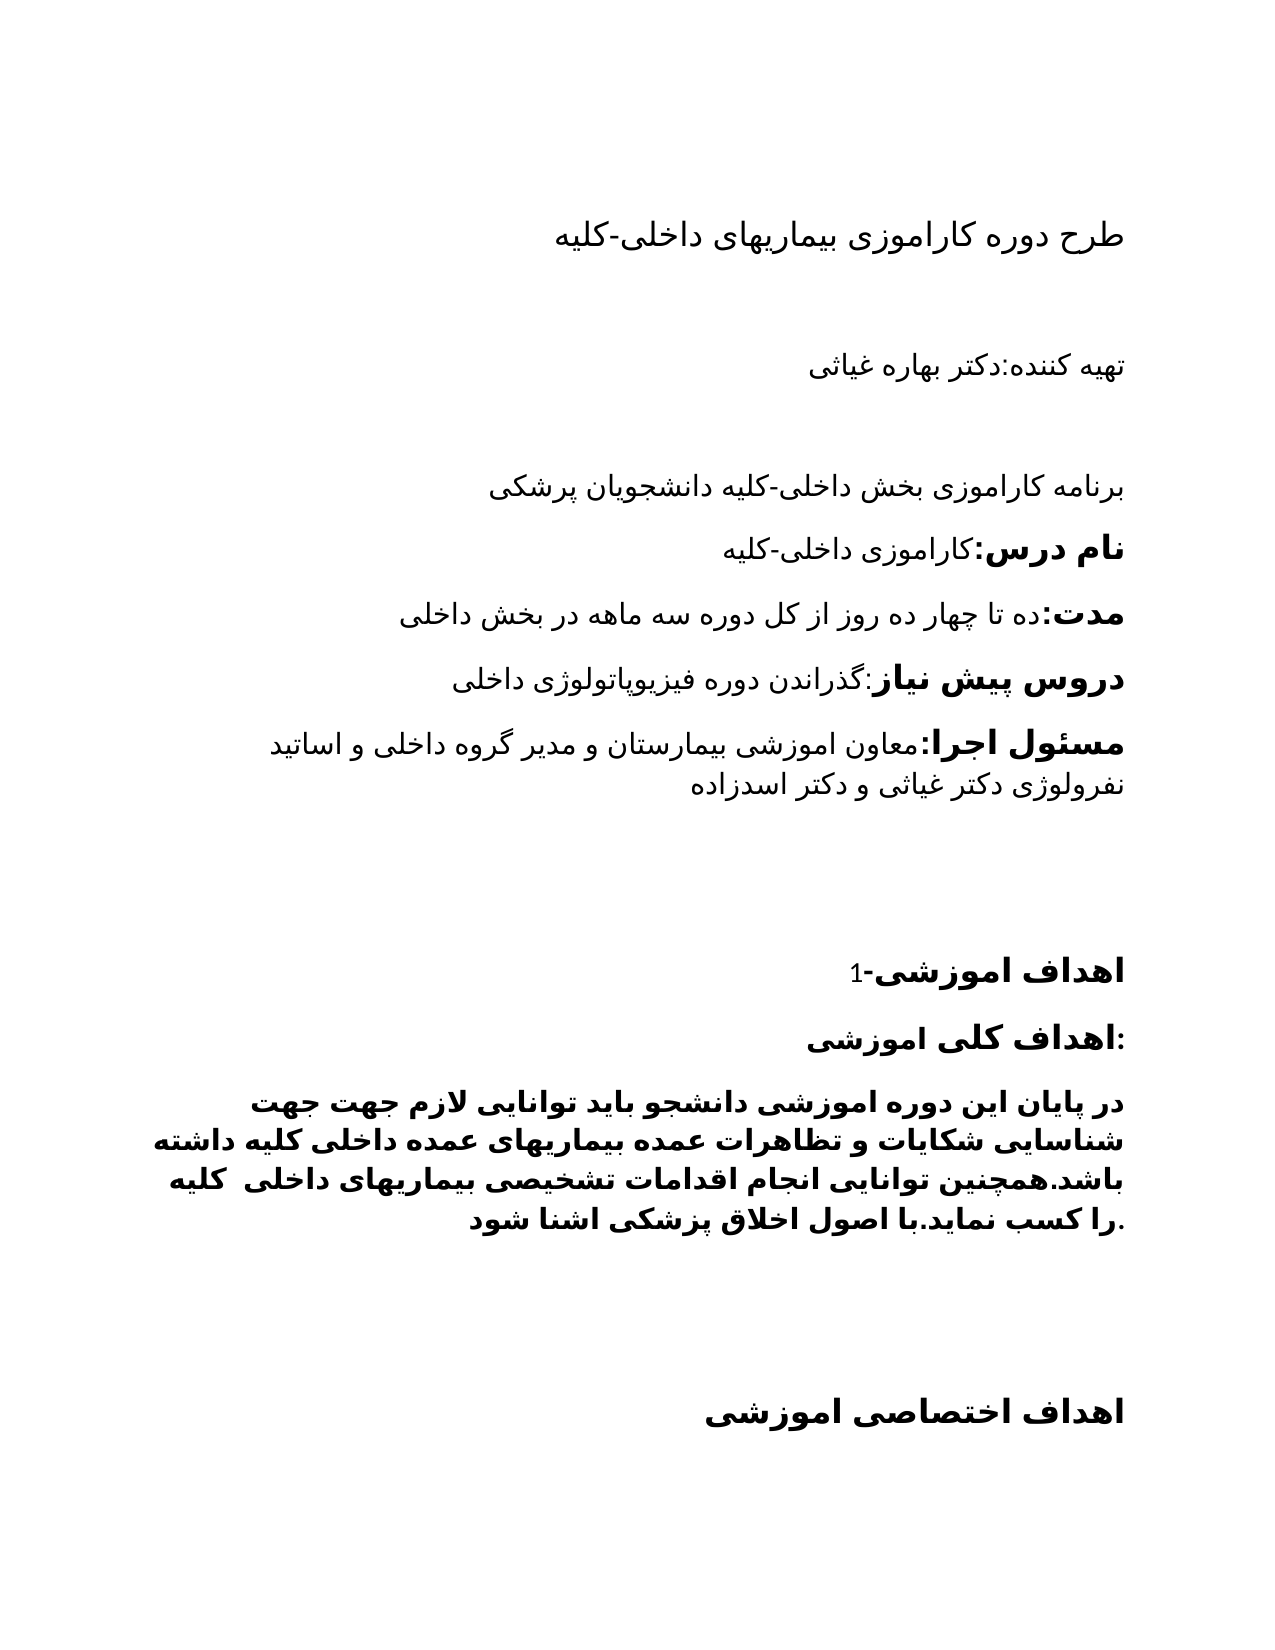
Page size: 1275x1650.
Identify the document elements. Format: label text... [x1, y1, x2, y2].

text 1-اهداف اموزشی [150, 949, 1125, 990]
text تهیه کننده:دکتر بهاره غیاثی [150, 348, 1125, 381]
text مسئول اجرا:معاون اموزشی بیمارستان و مدیر گروه داخلی و اساتید نفرولوژی دکتر غیاثی و دکتر اسدزاده [150, 723, 1125, 800]
text طرح دوره کاراموزی بیماریهای داخلی-کلیه [150, 215, 1125, 253]
text اهداف اختصاصی اموزشی [150, 1392, 1125, 1430]
text اهداف کلی اموزشی: [150, 1017, 1125, 1058]
text در پایان این دوره اموزشی دانشجو باید توانایی لازم جهت جهت شناسایی شکایات و تظاهرات عمده بیماریهای عمده داخلی کلیه داشته باشد.همچنین توانایی انجام اقدامات تشخیصی بیماریهای داخلی کلیه را کسب نماید.با اصول اخلاق پزشکی اشنا شود. [150, 1085, 1125, 1236]
text مدت:ده تا چهار ده روز از کل دوره سه ماهه در بخش داخلی [150, 593, 1125, 632]
text برنامه کاراموزی بخش داخلی-کلیه دانشجویان پرشکی [150, 469, 1125, 502]
text نام درس:کاراموزی داخلی-کلیه [150, 528, 1125, 567]
text دروس پیش نیاز:گذراندن دوره فیزیوپاتولوژی داخلی [150, 658, 1125, 697]
